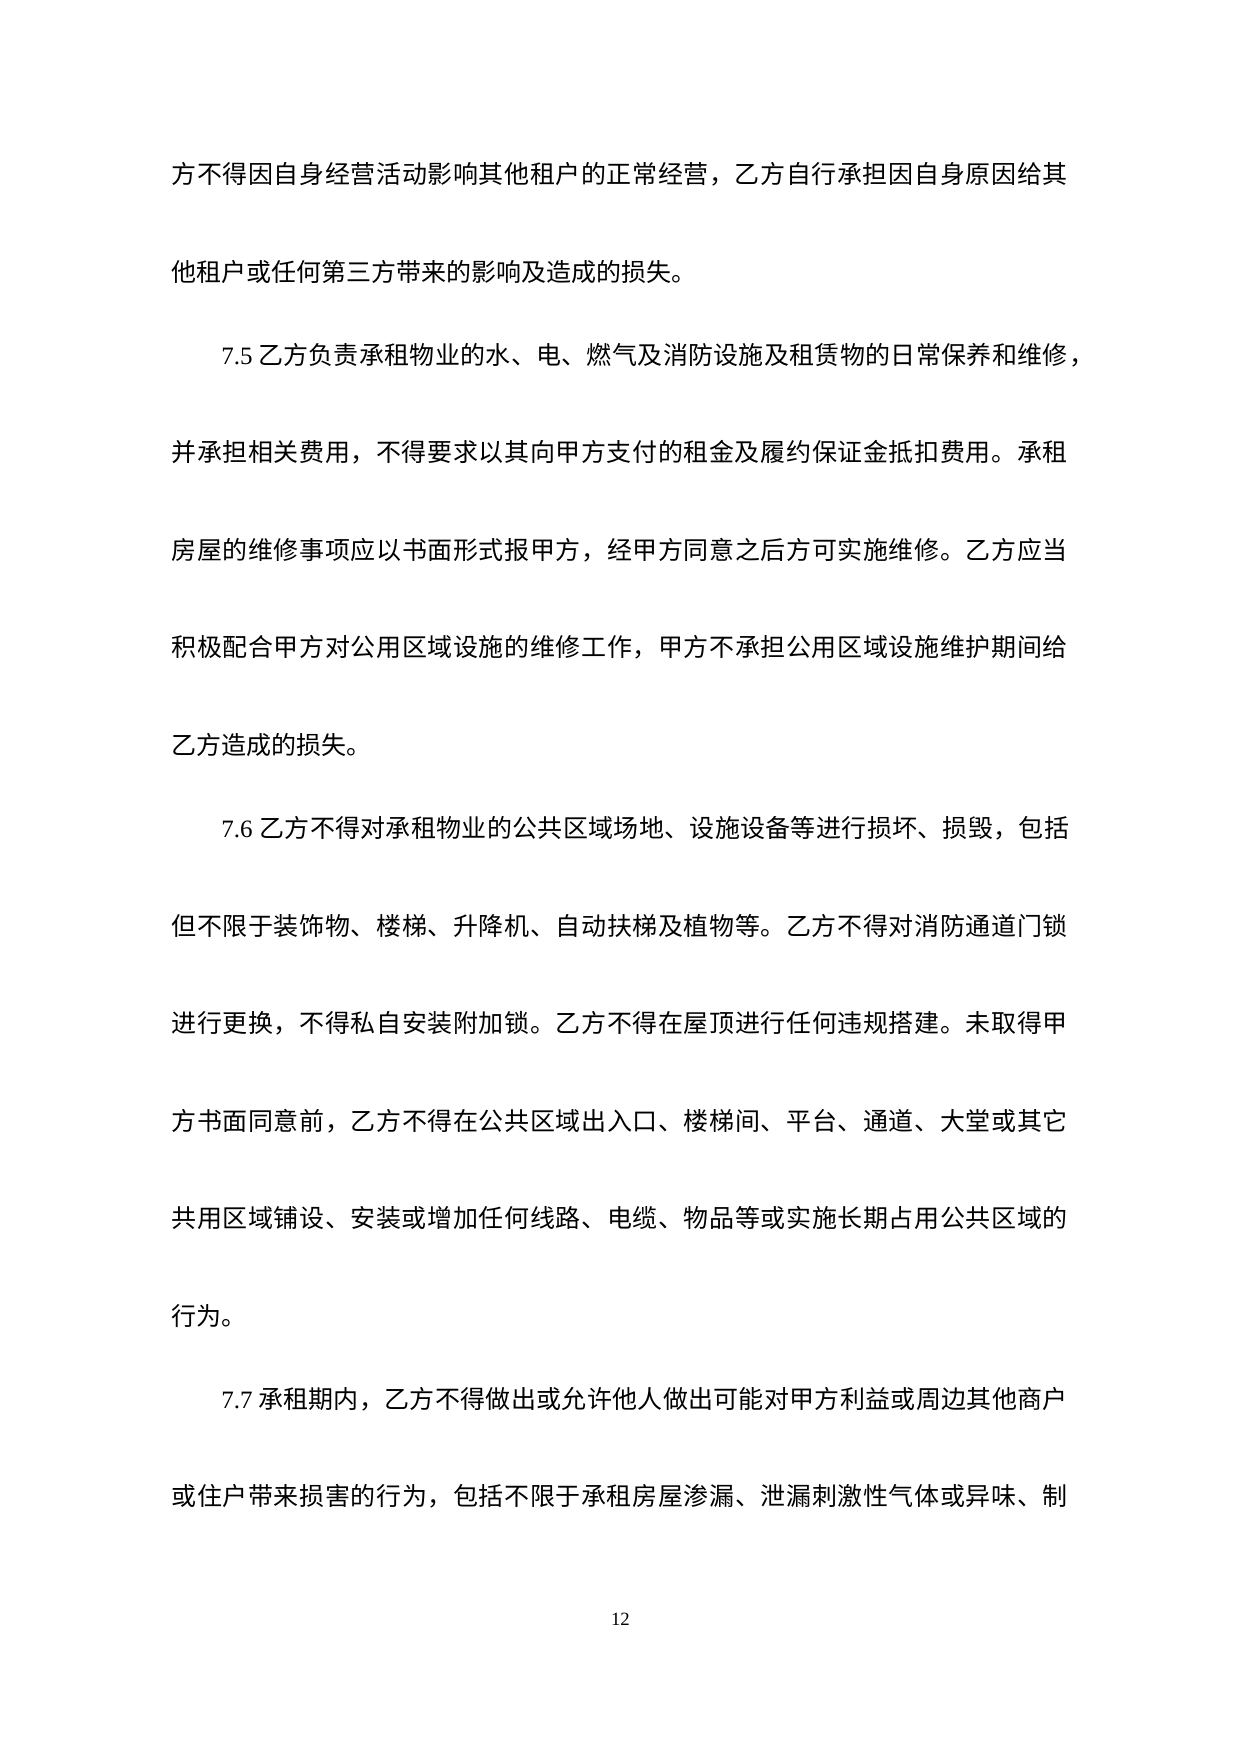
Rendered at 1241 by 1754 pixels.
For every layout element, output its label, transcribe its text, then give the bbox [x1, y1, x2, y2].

text 7.5乙方负责承租物业的水、电、燃气及消防设施及租赁物的日常保养和维修，并承担相关费用，不得要求以其向甲方支付的租金及履约保证金抵扣费用。承租房屋的维修事项应以书面形式报甲方，经甲方同意之后方可实施维修。乙方应当积极配合甲方对公用区域设施的维修工作，甲方不承担公用区域设施维护期间给乙方造成的损失。 [171, 321, 1069, 776]
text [171, 1365, 1069, 1527]
text 7.6 乙方不得对承租物业的公共区域场地、设施设备等进行损坏、损毁，包括但不限于装饰物、楼梯、升降机、自动扶梯及植物等。乙方不得对消防通道门锁进行更换，不得私自安装附加锁。乙方不得在屋顶进行任何违规搭建。未取得甲方书面同意前，乙方不得在公共区域出入口、楼梯间、平台、通道、大堂或其它共用区域铺设、安装或增加任何线路、电缆、物品等或实施长期占用公共区域的行为。 [171, 794, 1069, 1347]
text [171, 140, 1069, 303]
